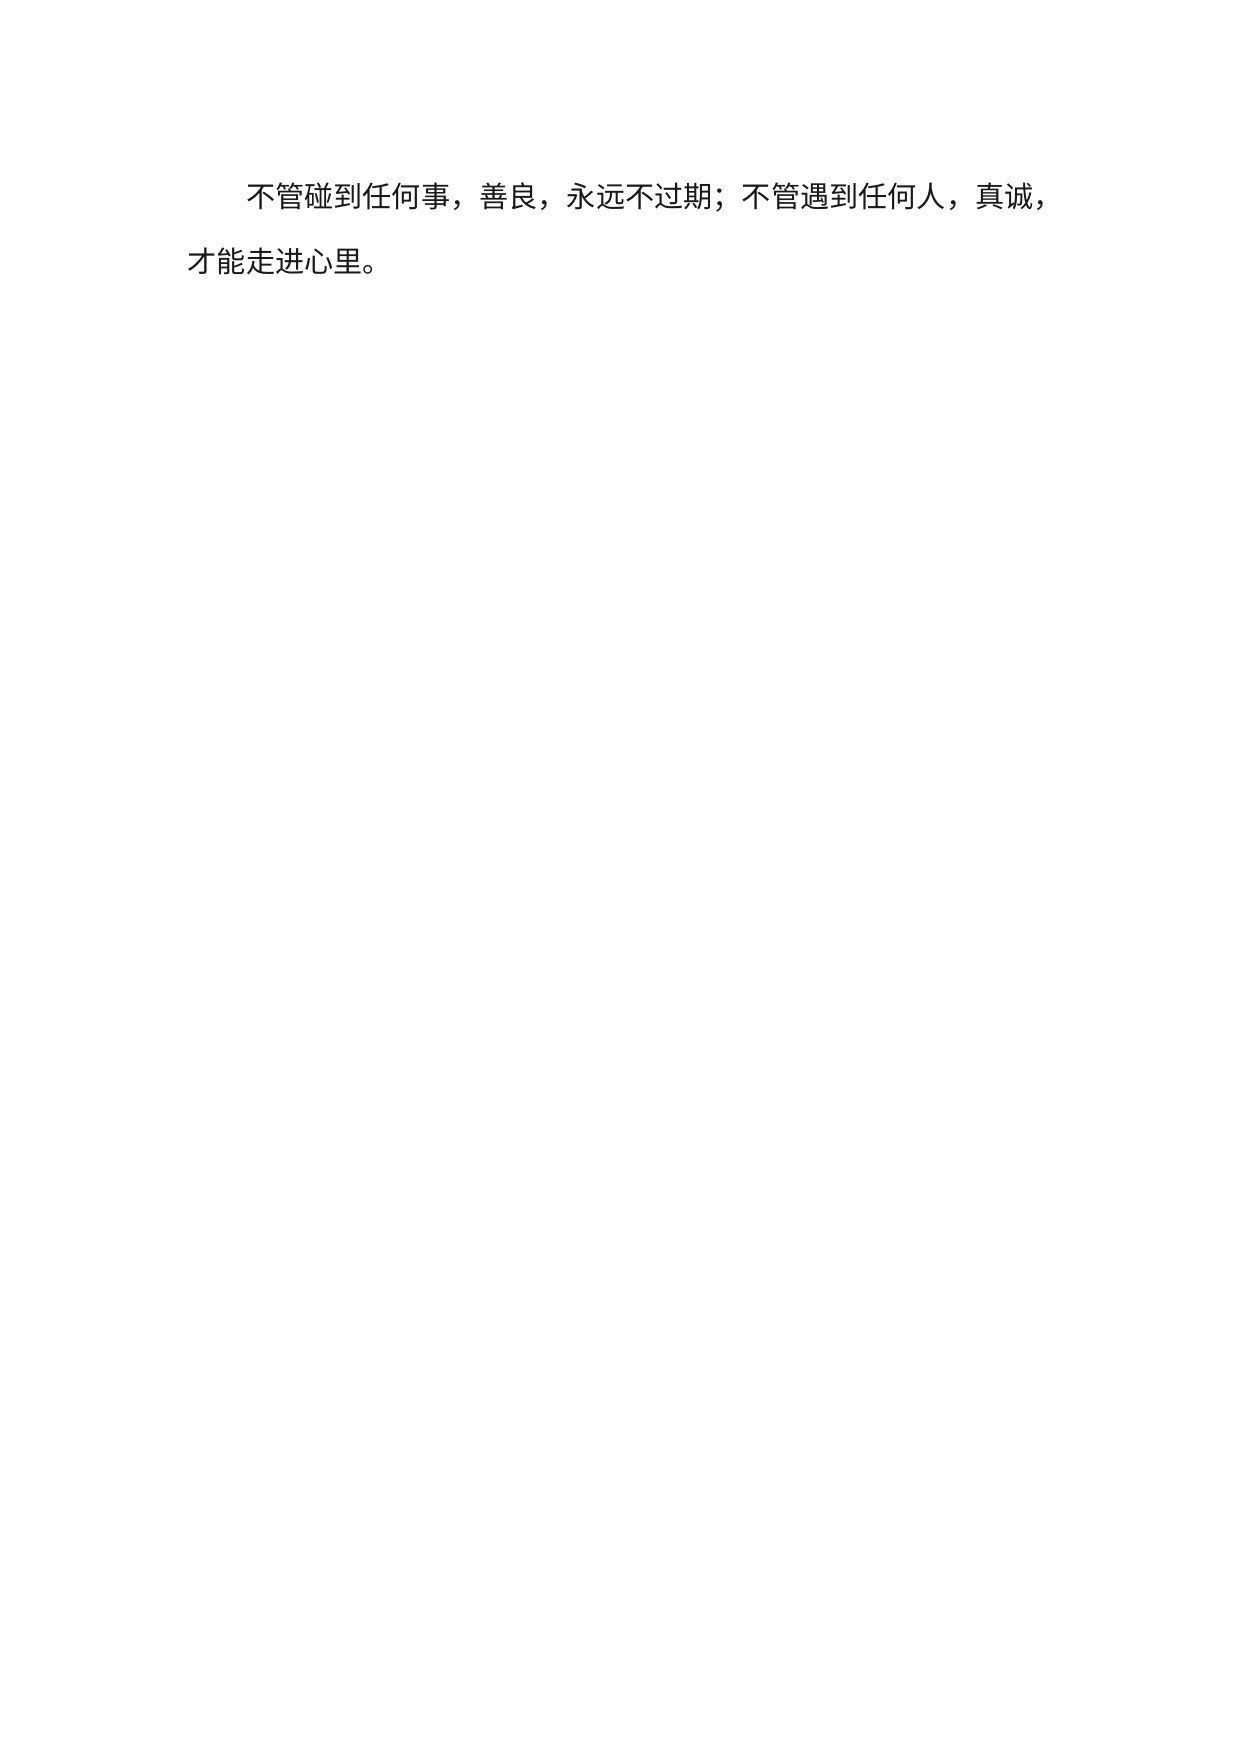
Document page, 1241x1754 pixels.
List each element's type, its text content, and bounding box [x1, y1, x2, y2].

text 不管碰到任何事，善良，永远不过期；不管遇到任何人，真诚，才能走进心里。 [187, 162, 1053, 292]
